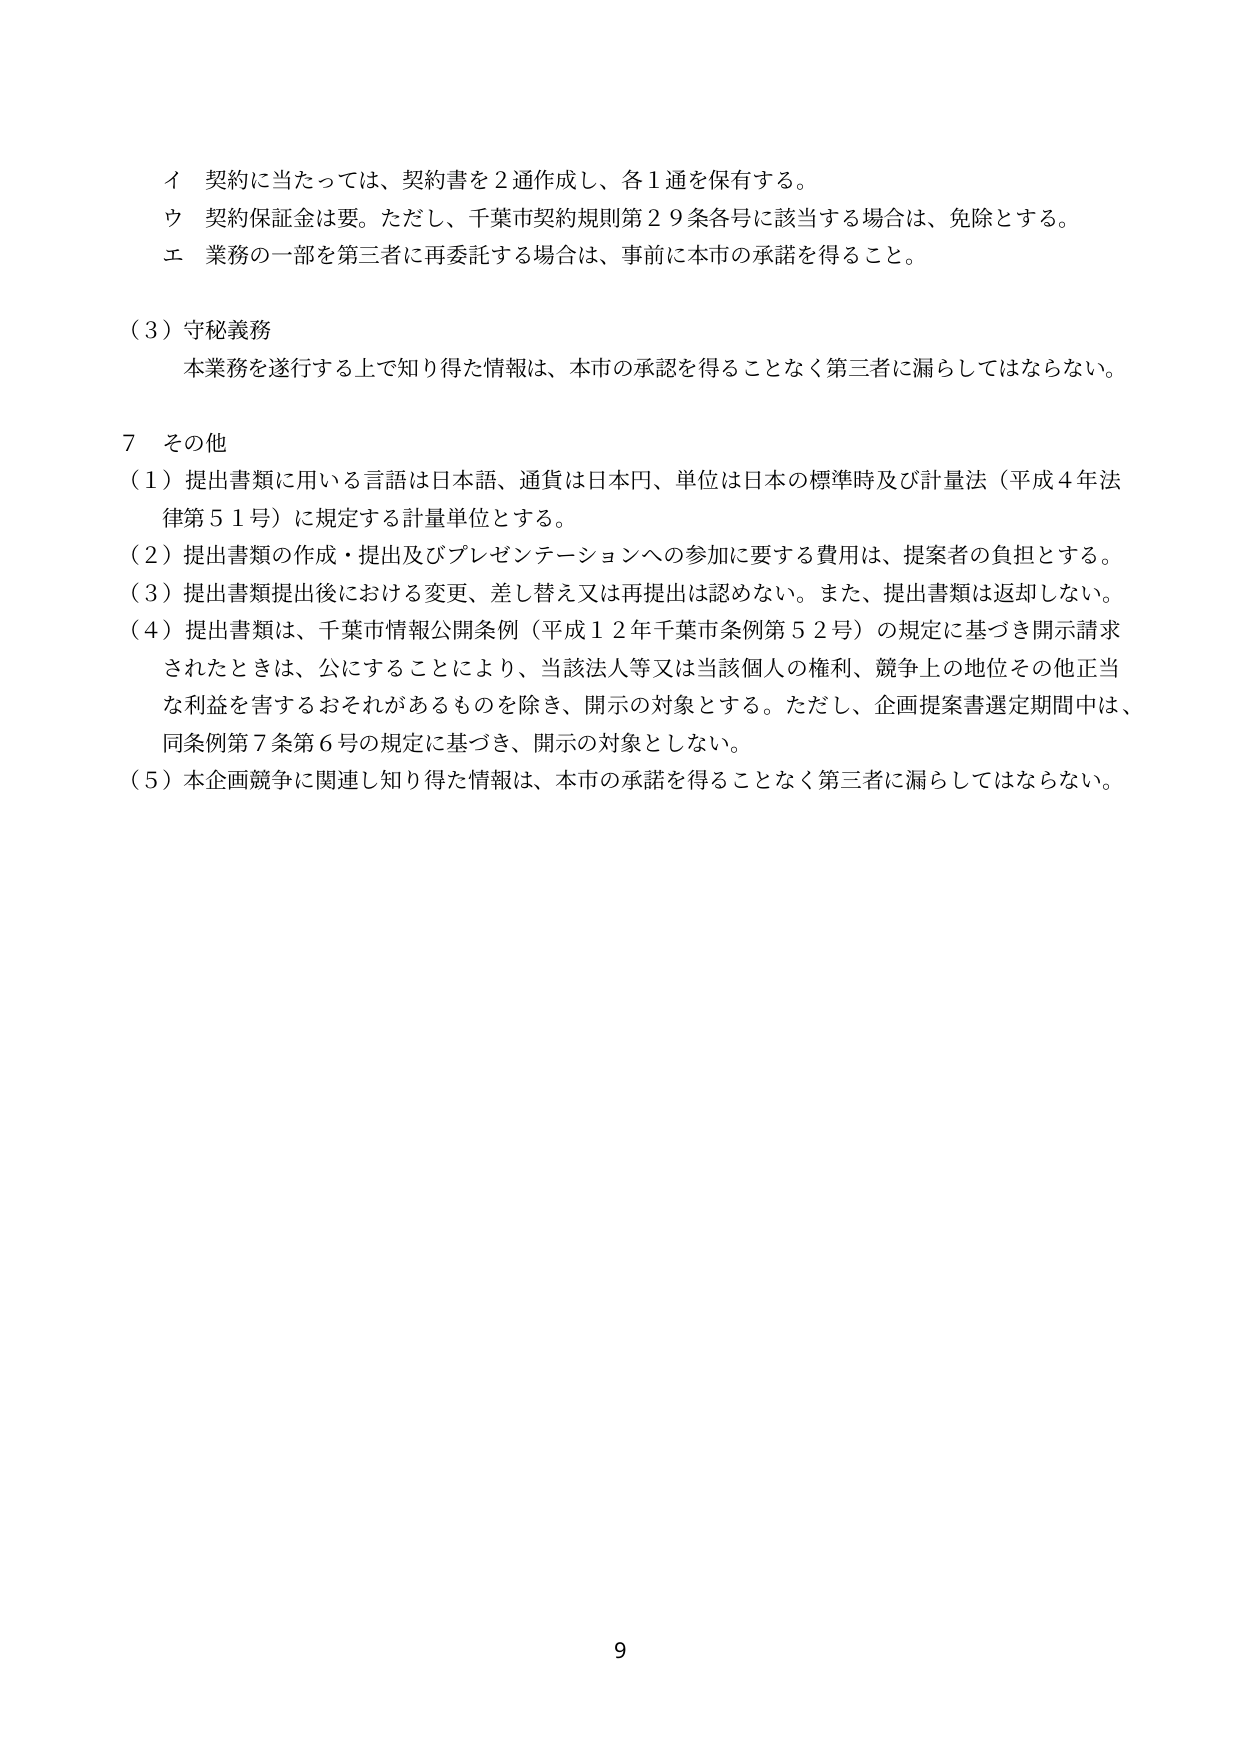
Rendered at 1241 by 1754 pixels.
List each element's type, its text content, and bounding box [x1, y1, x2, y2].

text エ 業務の一部を第三者に再委託する場合は、事前に本市の承諾を得ること。 [118, 235, 1122, 273]
text （４）提出書類は、千葉市情報公開条例（平成１２年千葉市条例第５２号）の規定に基づき開示請求されたときは、公にすることにより、当該法人等又は当該個人の権利、競争上の地位その他正当な利益を害するおそれがあるものを除き、開示の対象とする。ただし、企画提案書選定期間中は、同条例第７条第６号の規定に基づき、開示の対象としない。 [118, 610, 1122, 760]
text （２）提出書類の作成・提出及びプレゼンテーションへの参加に要する費用は、提案者の負担とする。 [118, 535, 1122, 573]
text （３）提出書類提出後における変更、差し替え又は再提出は認めない。また、提出書類は返却しない。 [118, 573, 1122, 610]
text （５）本企画競争に関連し知り得た情報は、本市の承諾を得ることなく第三者に漏らしてはならない。 [118, 760, 1122, 798]
text （１）提出書類に用いる言語は日本語、通貨は日本円、単位は日本の標準時及び計量法（平成４年法律第５１号）に規定する計量単位とする。 [118, 460, 1122, 535]
text ７ その他 [118, 423, 1122, 460]
text ウ 契約保証金は要。ただし、千葉市契約規則第２９条各号に該当する場合は、免除とする。 [162, 198, 1122, 235]
text （３）守秘義務 [118, 310, 1122, 348]
text 本業務を遂行する上で知り得た情報は、本市の承認を得ることなく第三者に漏らしてはならない｡ [162, 348, 1122, 385]
text イ 契約に当たっては、契約書を２通作成し、各１通を保有する。 [162, 160, 1122, 198]
